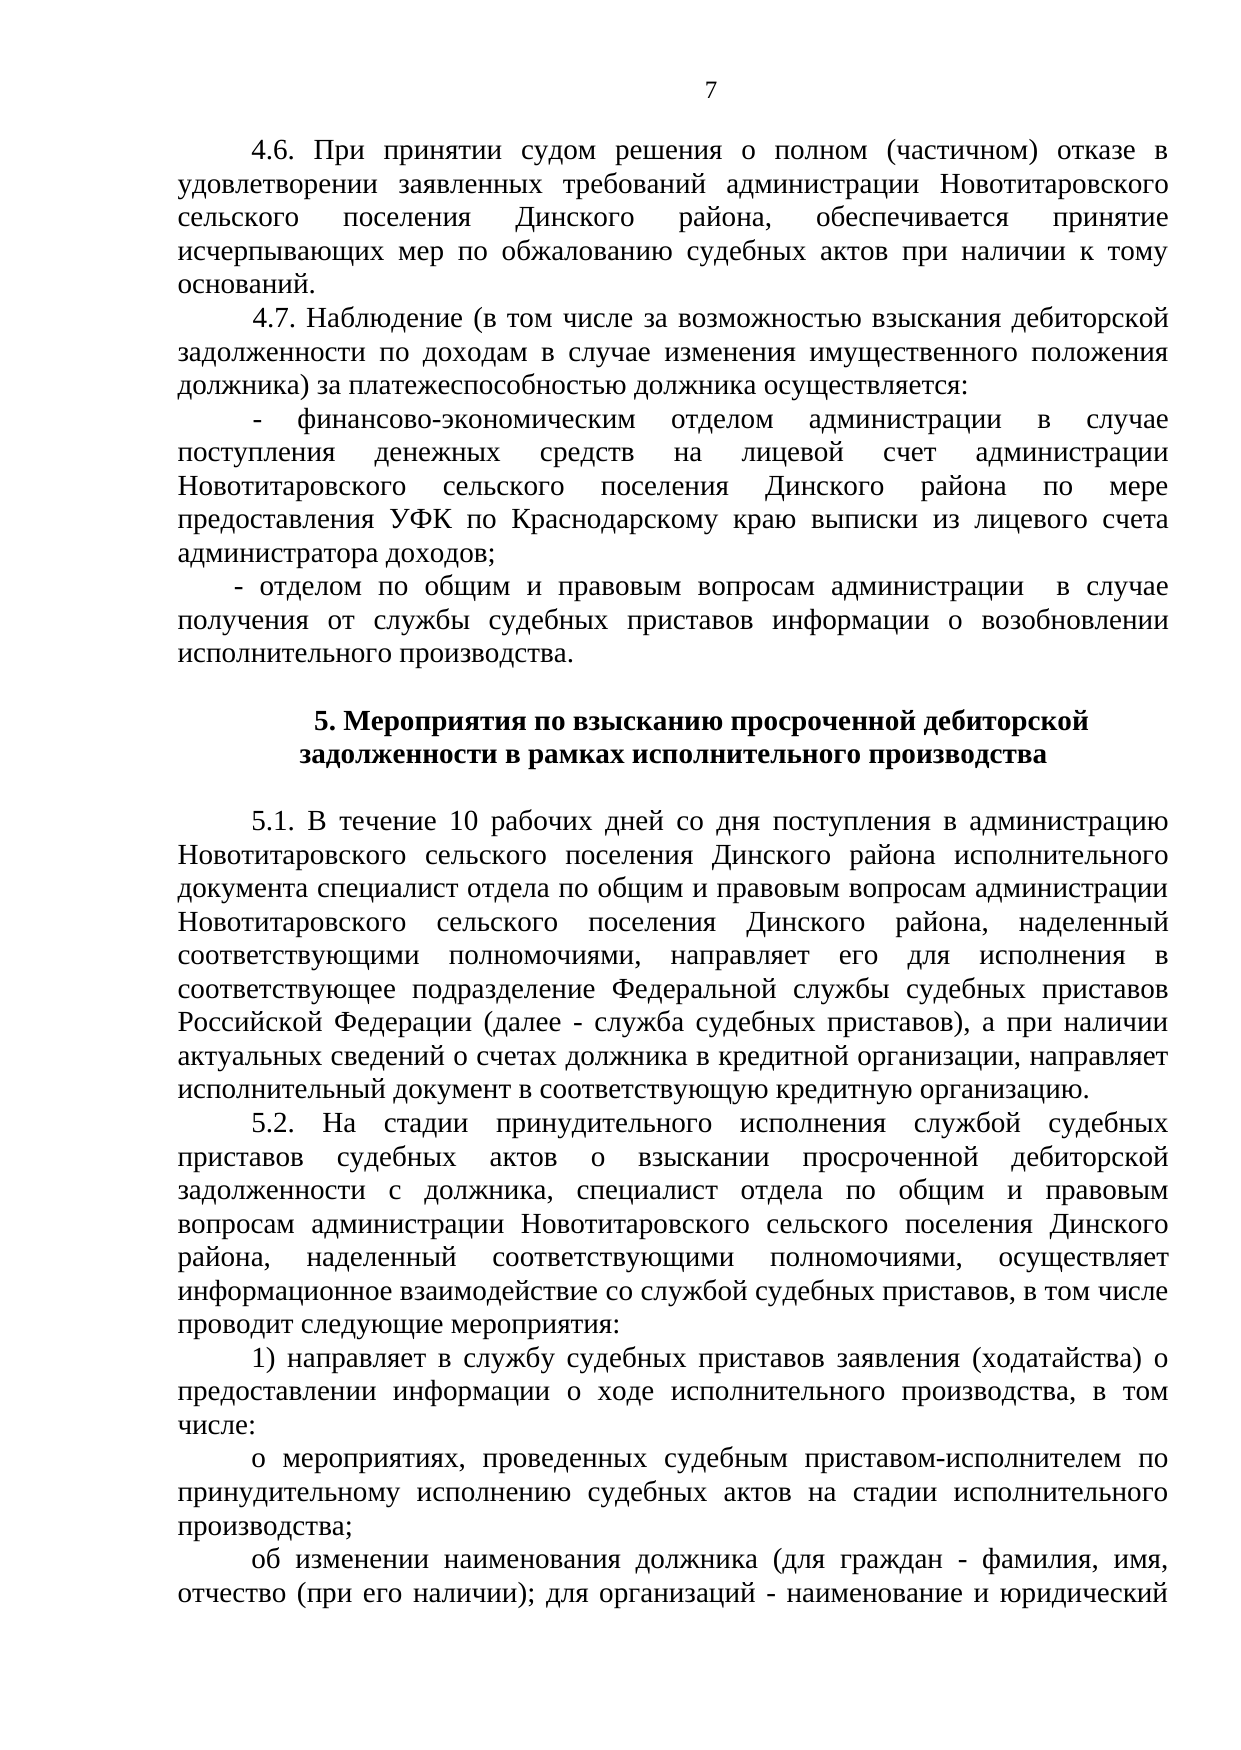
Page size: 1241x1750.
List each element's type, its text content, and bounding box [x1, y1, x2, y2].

text - отделом по общим и правовым вопросам администрации в случае получения от службы судебных приставов информации о возобновлении исполнительного производства. [177, 568, 1169, 669]
text 5. Мероприятия по взысканию просроченной дебиторской задолженности в рамках исполнительного производства [177, 703, 1169, 770]
text 4.6. При принятии судом решения о полном (частичном) отказе в удовлетворении заявленных требований администрации Новотитаровского сельского поселения Динского района, обеспечивается принятие исчерпывающих мер по обжалованию судебных актов при наличии к тому оснований. [177, 132, 1169, 300]
text о мероприятиях, проведенных судебным приставом-исполнителем по принудительному исполнению судебных актов на стадии исполнительного производства; [177, 1441, 1169, 1541]
text 4.7. Наблюдение (в том числе за возможностью взыскания дебиторской задолженности по доходам в случае изменения имущественного положения должника) за платежеспособностью должника осуществляется: [177, 300, 1169, 401]
text - финансово-экономическим отделом администрации в случае поступления денежных средств на лицевой счет администрации Новотитаровского сельского поселения Динского района по мере предоставления УФК по Краснодарскому краю выписки из лицевого счета администратора доходов; [177, 401, 1169, 568]
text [177, 1541, 1169, 1608]
text 1) направляет в службу судебных приставов заявления (ходатайства) о предоставлении информации о ходе исполнительного производства, в том числе: [177, 1340, 1169, 1441]
text 5.2. На стадии принудительного исполнения службой судебных приставов судебных актов о взыскании просроченной дебиторской задолженности с должника, специалист отдела по общим и правовым вопросам администрации Новотитаровского сельского поселения Динского района, наделенный соответствующими полномочиями, осуществляет информационное взаимодействие со службой судебных приставов, в том числе проводит следующие мероприятия: [177, 1105, 1169, 1340]
text 5.1. В течение 10 рабочих дней со дня поступления в администрацию Новотитаровского сельского поселения Динского района исполнительного документа специалист отдела по общим и правовым вопросам администрации Новотитаровского сельского поселения Динского района, наделенный соответствующими полномочиями, направляет его для исполнения в соответствующее подразделение Федеральной службы судебных приставов Российской Федерации (далее - служба судебных приставов), а при наличии актуальных сведений о счетах должника в кредитной организации, направляет исполнительный документ в соответствующую кредитную организацию. [177, 803, 1169, 1105]
